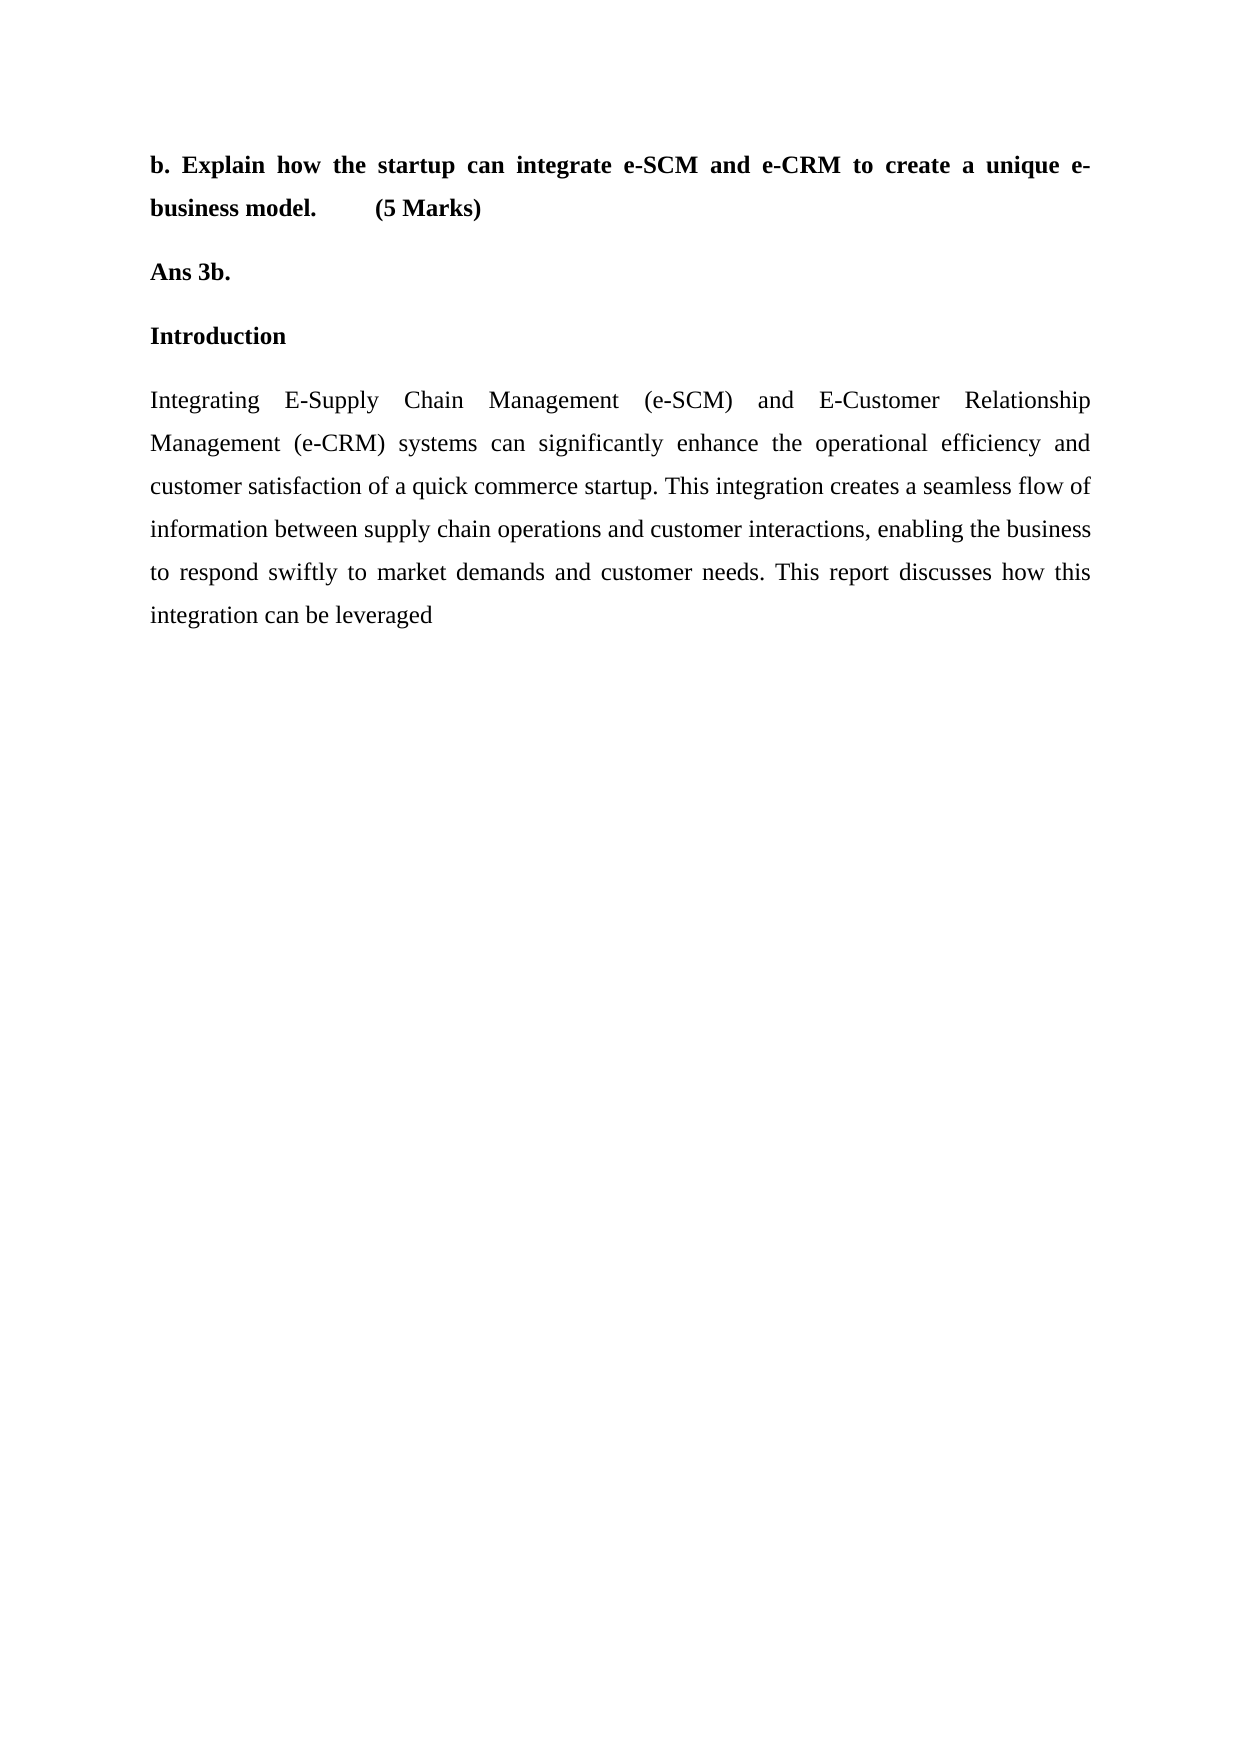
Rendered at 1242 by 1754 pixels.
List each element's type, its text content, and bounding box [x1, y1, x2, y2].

text Ans 3b. [150, 257, 1092, 286]
text Introduction [150, 321, 1092, 350]
text Integrating E-Supply Chain Management (e-SCM) and E-Customer Relationship Management (e-CRM) systems can significantly enhance the operational efficiency and customer satisfaction of a quick commerce startup. This integration creates a seamless flow of information between supply chain operations and customer interactions, enabling the business to respond swiftly to market demands and customer needs. This report discusses how this integration can be leveraged [150, 385, 1092, 629]
text b. Explain how the startup can integrate e-SCM and e-CRM to create a unique e-business model. (5 Marks) [150, 150, 1092, 222]
